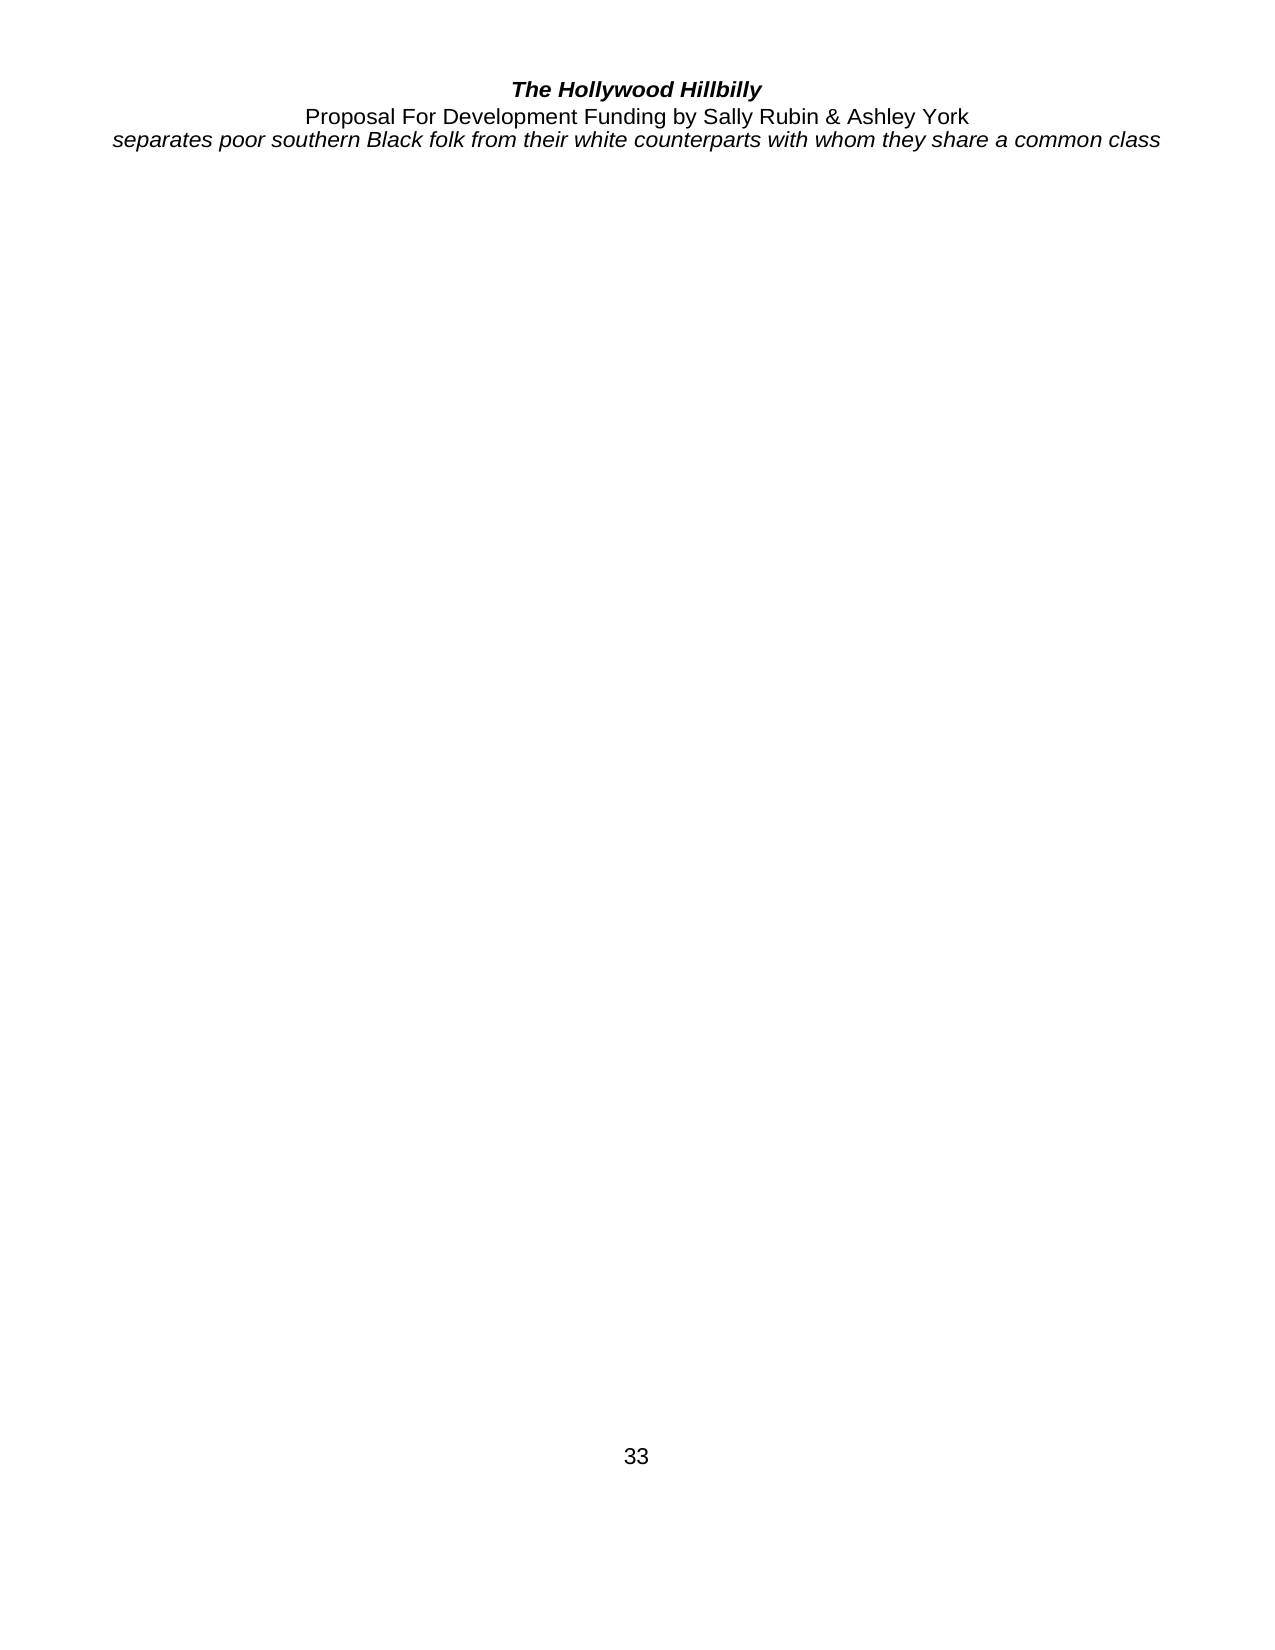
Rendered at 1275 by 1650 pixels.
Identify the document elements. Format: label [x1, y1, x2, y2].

text [112, 127, 1166, 152]
